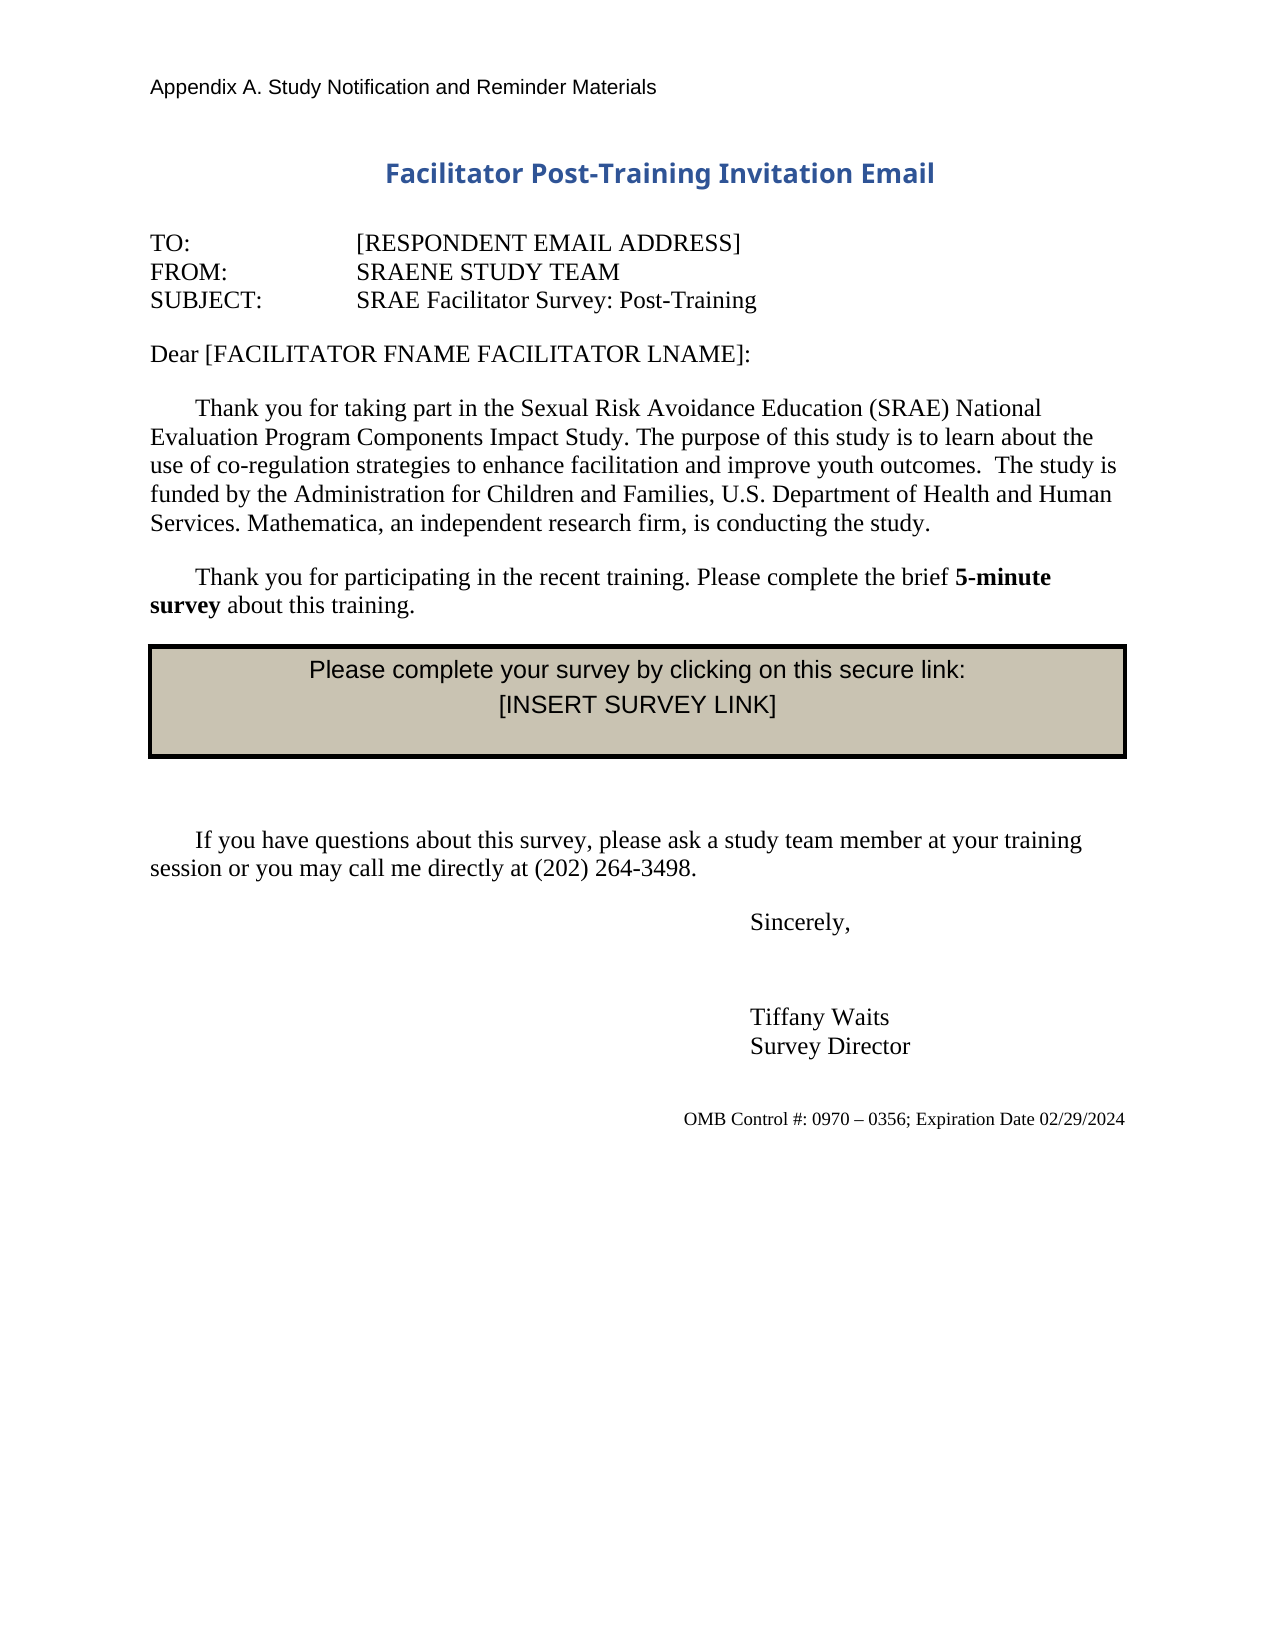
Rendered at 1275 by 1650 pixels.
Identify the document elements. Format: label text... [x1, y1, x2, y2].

text OMB Control #: 0970 – 0356; Expiration Date 02/29/2024 [150, 1108, 1125, 1129]
table_header Please complete your survey by clicking on this secure link: [INSERT SURVEY LINK] [152, 649, 1123, 754]
text Sincerely, [150, 907, 1125, 936]
text Thank you for taking part in the Sexual Risk Avoidance Education (SRAE) National Evaluation Program Components Impact Study. The purpose of this study is to learn about the use of co-regulation strategies to enhance facilitation and improve youth outcomes. The study is funded by the Administration for Children and Families, U.S. Department of Health and Human Services. Mathematica, an independent research firm, is conducting the study. [150, 393, 1125, 537]
text FROM: SRAENE STUDY TEAM [150, 257, 1125, 285]
subtitle Facilitator Post-Training Invitation Email [150, 154, 1125, 191]
text If you have questions about this survey, please ask a study team member at your training session or you may call me directly at (202) 264-3498. [150, 825, 1125, 882]
text Tiffany Waits [150, 1002, 1125, 1031]
text Thank you for participating in the recent training. Please complete the brief 5-minute survey about this training. [150, 562, 1125, 619]
text Dear [FACILITATOR FNAME FACILITATOR LNAME]: [150, 339, 1125, 368]
text TO: [RESPONDENT EMAIL ADDRESS] [150, 228, 1125, 257]
text SUBJECT: SRAE Facilitator Survey: Post-Training [150, 285, 1125, 314]
text Survey Director [150, 1031, 1125, 1060]
